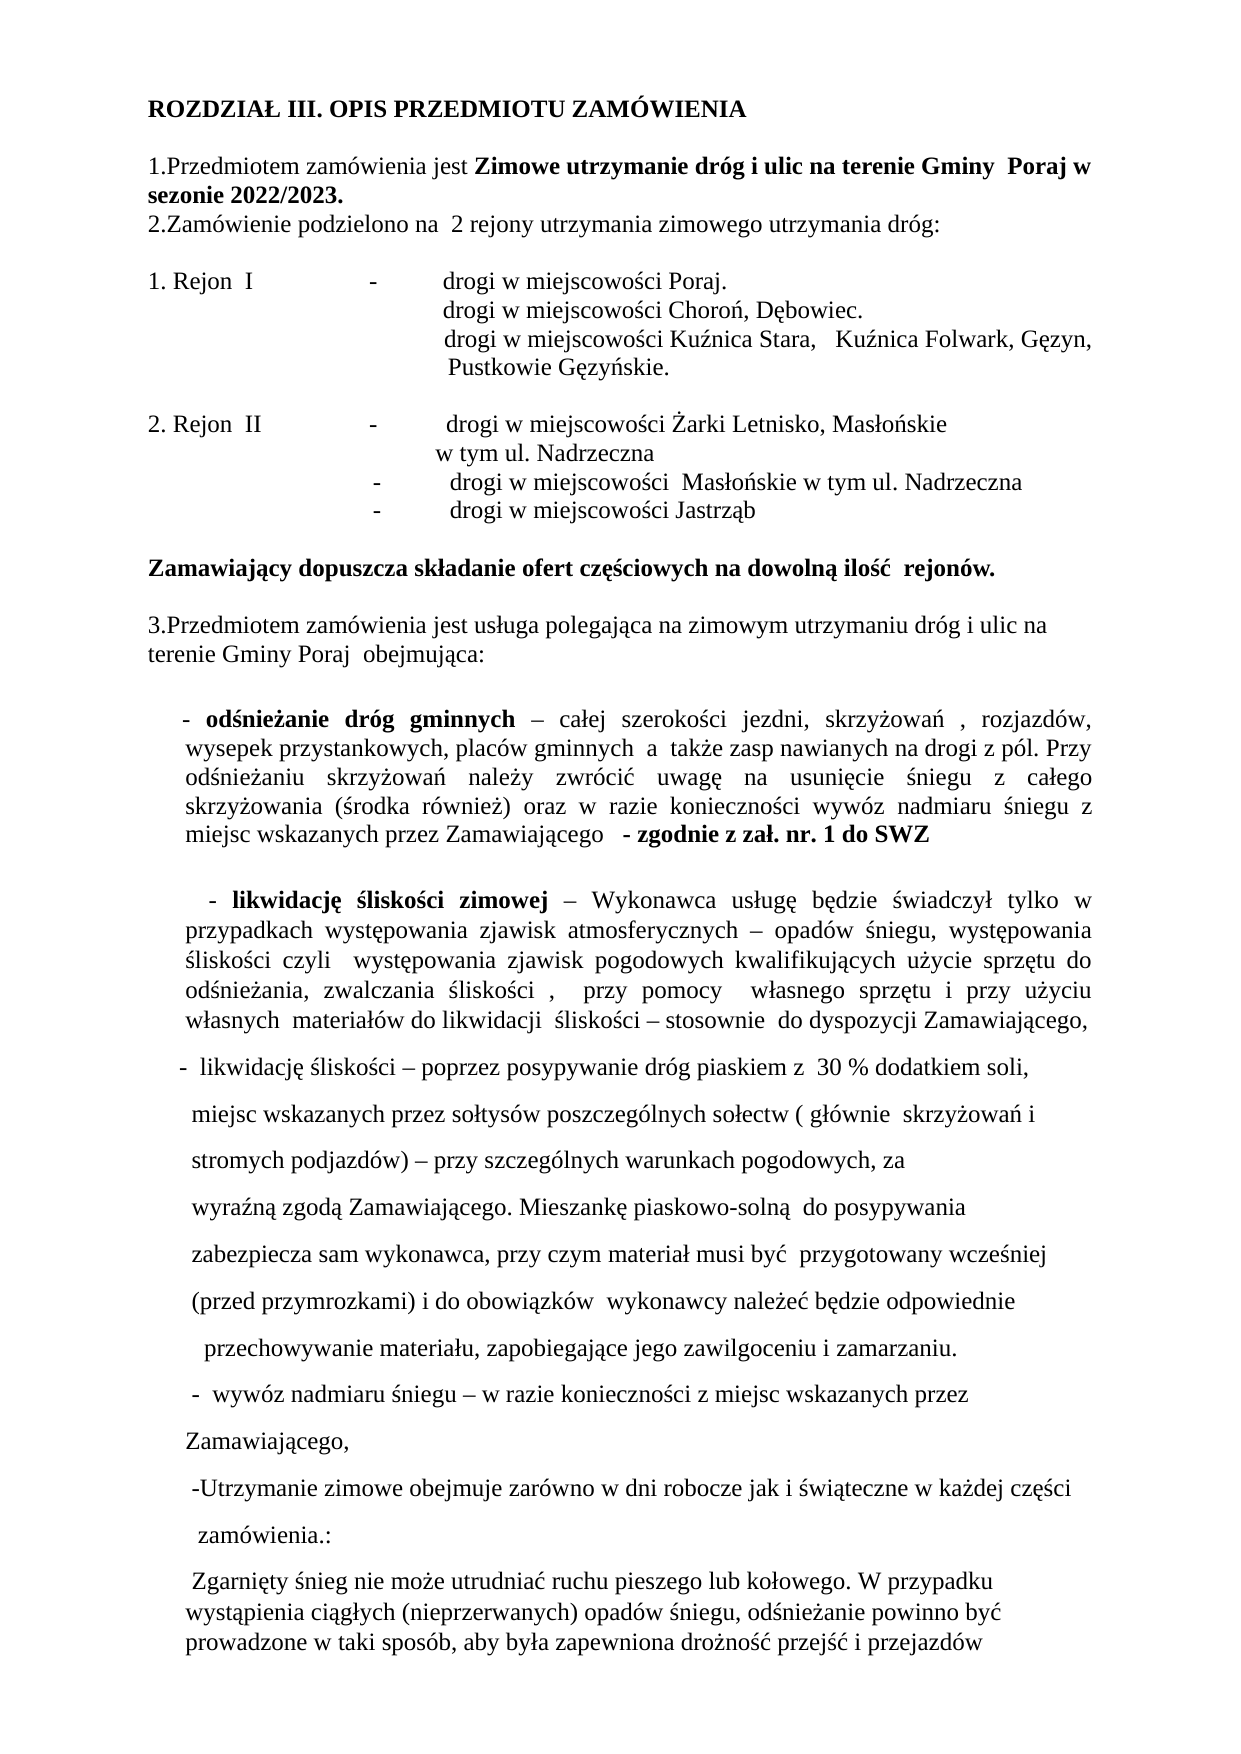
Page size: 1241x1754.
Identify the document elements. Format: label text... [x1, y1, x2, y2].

text Pustkowie Gęzyńskie. [148, 352, 1093, 381]
text - likwidację śliskości – poprzez posypywanie dróg piaskiem z 30 % dodatkiem soli, [148, 1052, 1093, 1081]
text przechowywanie materiału, zapobiegające jego zawilgoceniu i zamarzaniu. [148, 1333, 1093, 1361]
text wyraźną zgodą Zamawiającego. Mieszankę piaskowo-solną do posypywania [148, 1192, 1093, 1221]
text Zamawiającego, [148, 1426, 1093, 1455]
text drogi w miejscowości Kuźnica Stara, Kuźnica Folwark, Gęzyn, [148, 324, 1093, 352]
text - likwidację śliskości zimowej – Wykonawca usługę będzie świadczył tylko w przypadkach występowania zjawisk atmosferycznych – opadów śniegu, występowania śliskości czyli występowania zjawisk pogodowych kwalifikujących użycie sprzętu do odśnieżania, zwalczania śliskości , przy pomocy własnego sprzętu i przy użyciu własnych materiałów do likwidacji śliskości – stosownie do dyspozycji Zamawiającego, [148, 885, 1093, 1034]
text - drogi w miejscowości Jastrząb [148, 495, 1093, 524]
text miejsc wskazanych przez sołtysów poszczególnych sołectw ( głównie skrzyżowań i [148, 1099, 1093, 1127]
text 3.Przedmiotem zamówienia jest usługa polegająca na zimowym utrzymaniu dróg i ulic na terenie Gminy Poraj obejmująca: [148, 610, 1093, 668]
text -Utrzymanie zimowe obejmuje zarówno w dni robocze jak i świąteczne w każdej części [148, 1473, 1093, 1502]
text ROZDZIAŁ III. OPIS PRZEDMIOTU ZAMÓWIENIA [148, 94, 1093, 122]
text - wywóz nadmiaru śniegu – w razie konieczności z miejsc wskazanych przez [148, 1379, 1093, 1408]
text Zamawiający dopuszcza składanie ofert częściowych na dowolną ilość rejonów. [148, 553, 1093, 582]
text 2. Rejon II - drogi w miejscowości Żarki Letnisko, Masłońskie [148, 409, 1093, 438]
text 1. Rejon I - drogi w miejscowości Poraj. [148, 266, 1093, 295]
text (przed przymrozkami) i do obowiązków wykonawcy należeć będzie odpowiednie [148, 1286, 1093, 1314]
text zabezpiecza sam wykonawca, przy czym materiał musi być przygotowany wcześniej [148, 1239, 1093, 1268]
text zamówienia.: [148, 1520, 1093, 1548]
text drogi w miejscowości Choroń, Dębowiec. [148, 295, 1093, 324]
text w tym ul. Nadrzeczna [148, 438, 1093, 467]
text 2.Zamówienie podzielono na 2 rejony utrzymania zimowego utrzymania dróg: [148, 209, 1093, 237]
text - odśnieżanie dróg gminnych – całej szerokości jezdni, skrzyżowań , rozjazdów, wysepek przystankowych, placów gminnych a także zasp nawianych na drogi z pól. Przy odśnieżaniu skrzyżowań należy zwrócić uwagę na usunięcie śniegu z całego skrzyżowania (środka również) oraz w razie konieczności wywóz nadmiaru śniegu z miejsc wskazanych przez Zamawiającego - zgodnie z zał. nr. 1 do SWZ [166, 704, 1093, 848]
text stromych podjazdów) – przy szczególnych warunkach pogodowych, za [148, 1146, 1093, 1174]
text 1.Przedmiotem zamówienia jest Zimowe utrzymanie dróg i ulic na terenie Gminy Poraj w sezonie 2022/2023. [148, 151, 1093, 209]
text - drogi w miejscowości Masłońskie w tym ul. Nadrzeczna [148, 467, 1093, 495]
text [148, 1566, 1093, 1655]
